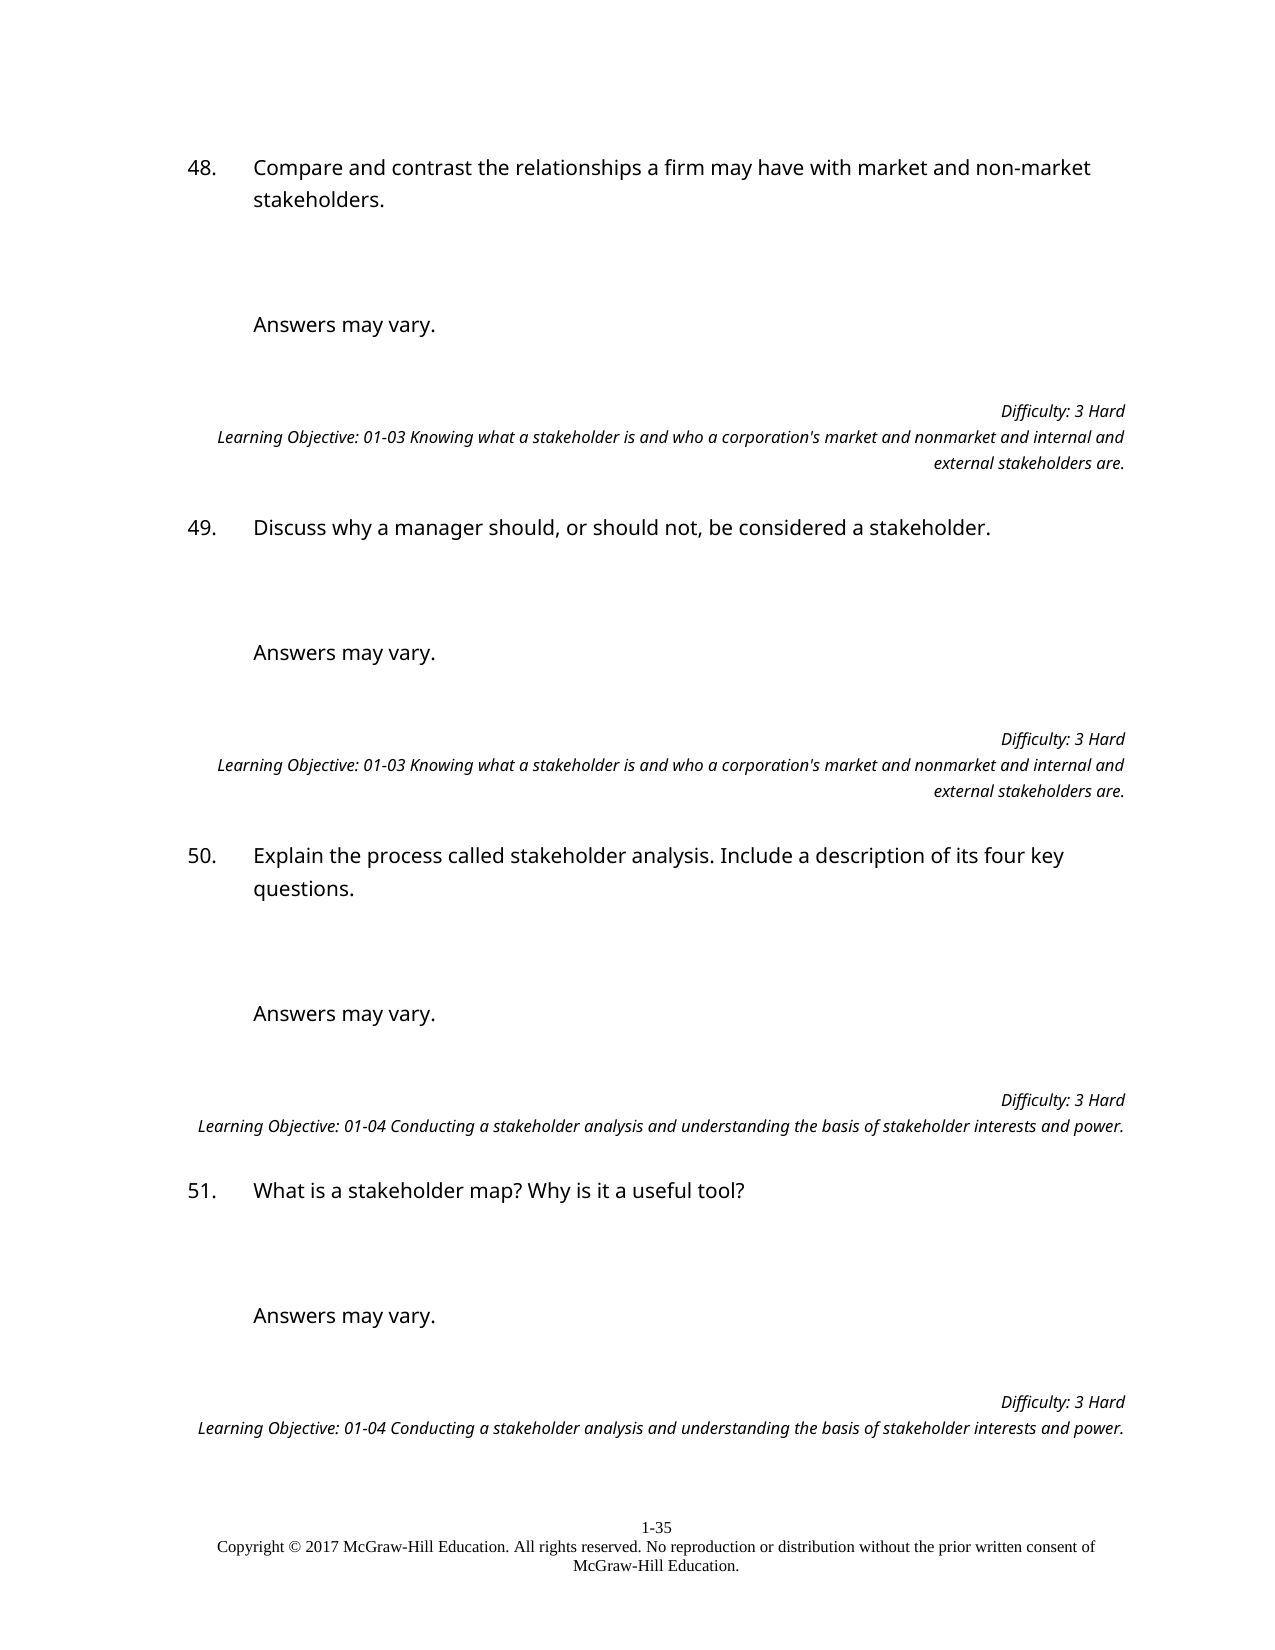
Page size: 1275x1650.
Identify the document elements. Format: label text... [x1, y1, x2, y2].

table_header Discuss why a manager should, or should not, be considered a stakeholder. Answers may vary. [253, 514, 1125, 698]
table_header 50. [188, 841, 253, 1059]
table_header Difficulty: 3 Hard Learning Objective: 01-03 Knowing what a stakeholder is and who a corporation's market and nonmarket and internal and external stakeholders are. [188, 728, 1125, 839]
table_header What is a stakeholder map? Why is it a useful tool? Answers may vary. [253, 1176, 1125, 1361]
table_header Difficulty: 3 Hard Learning Objective: 01-04 Conducting a stakeholder analysis and understanding the basis of stakeholder interests and power. [188, 1089, 1125, 1173]
table_header 49. [188, 514, 253, 698]
table_header Difficulty: 3 Hard Learning Objective: 01-04 Conducting a stakeholder analysis and understanding the basis of stakeholder interests and power. [188, 1390, 1125, 1475]
table_header 48. [188, 153, 253, 371]
table_header Compare and contrast the relationships a firm may have with market and non-market stakeholders. Answers may vary. [253, 153, 1125, 371]
table_header Difficulty: 3 Hard Learning Objective: 01-03 Knowing what a stakeholder is and who a corporation's market and nonmarket and internal and external stakeholders are. [188, 400, 1125, 511]
table_header 51. [188, 1176, 253, 1361]
table_header Explain the process called stakeholder analysis. Include a description of its four key questions. Answers may vary. [253, 841, 1125, 1059]
